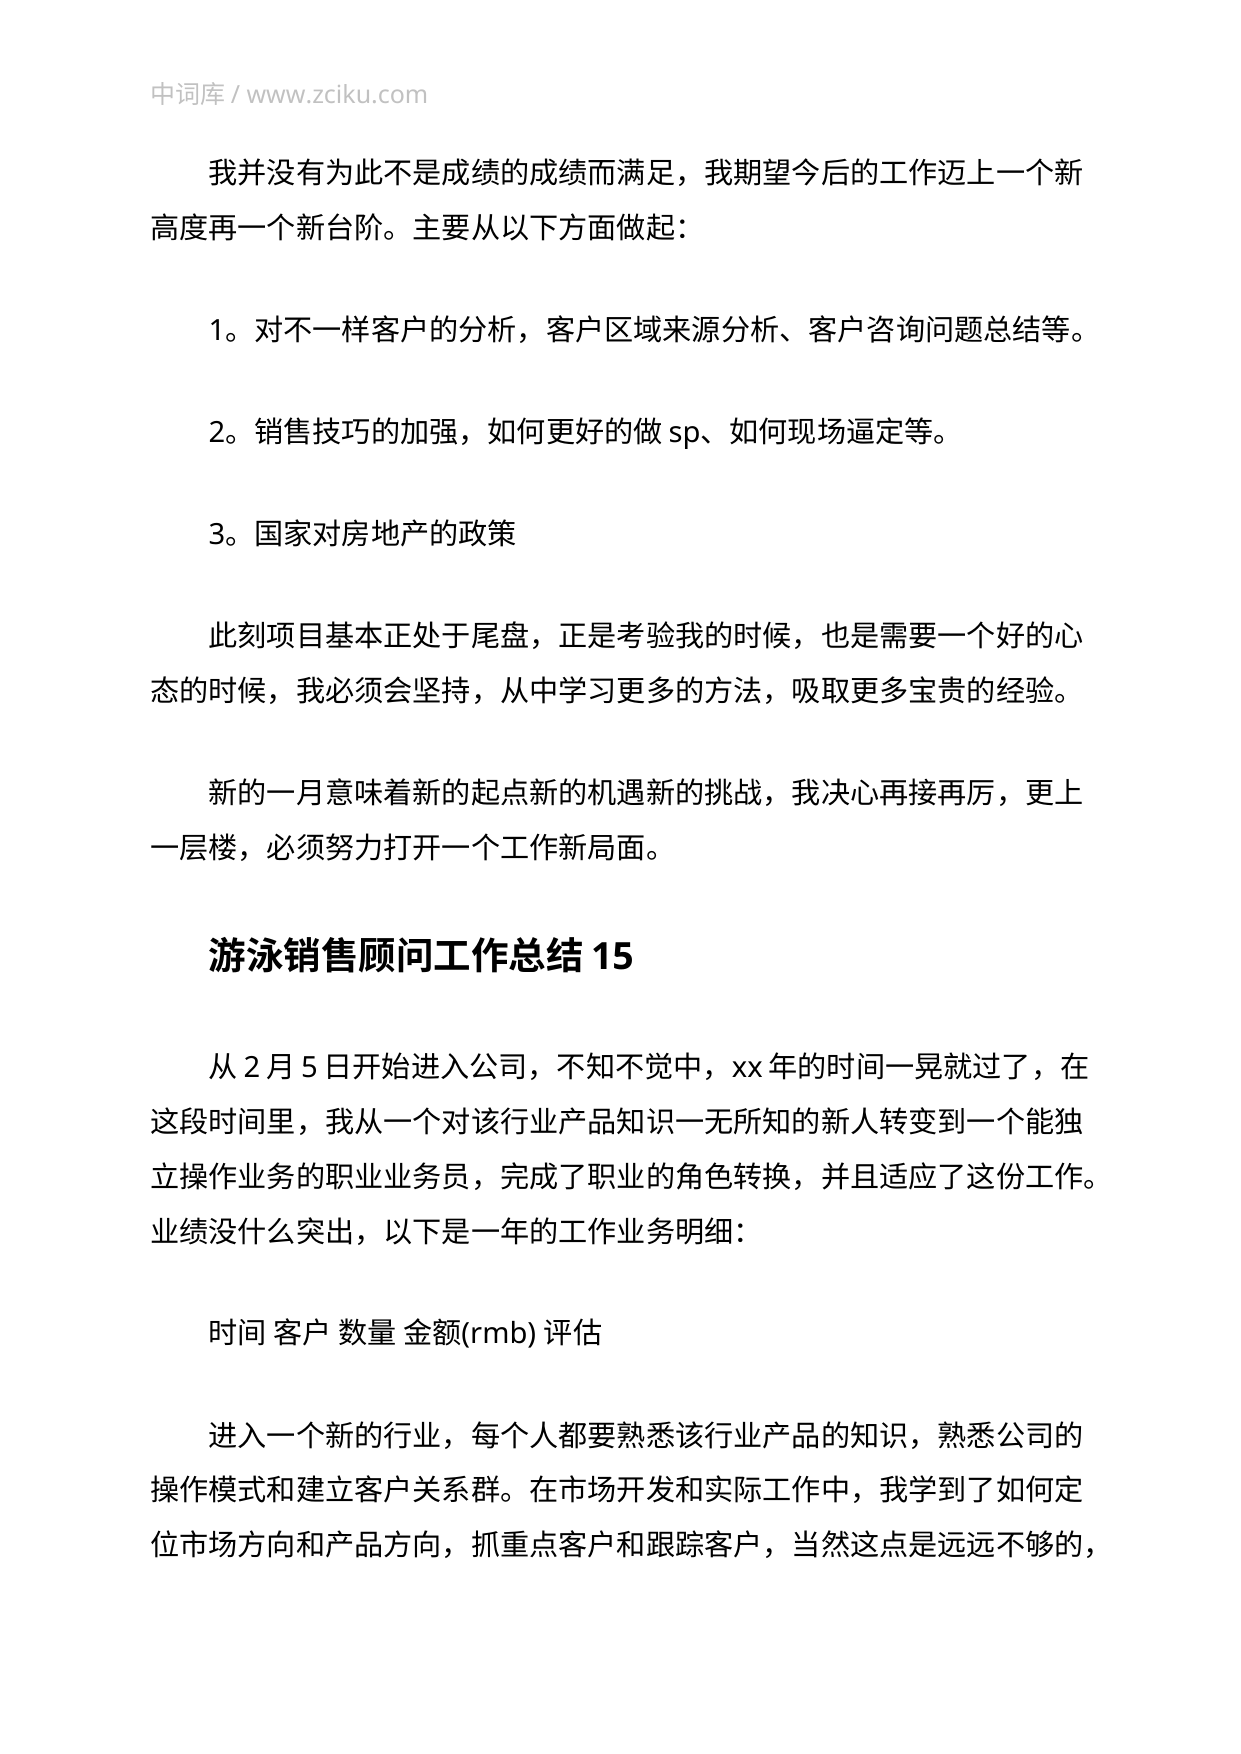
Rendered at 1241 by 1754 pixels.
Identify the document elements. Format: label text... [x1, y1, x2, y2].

text 游泳销售顾问工作总结15 [150, 926, 1090, 980]
text 新的一月意味着新的起点新的机遇新的挑战，我决心再接再厉，更上一层楼，必须努力打开一个工作新局面。 [150, 769, 1090, 866]
text 从2月5日开始进入公司，不知不觉中，xx年的时间一晃就过了，在这段时间里，我从一个对该行业产品知识一无所知的新人转变到一个能独立操作业务的职业业务员，完成了职业的角色转换，并且适应了这份工作。业绩没什么突出，以下是一年的工作业务明细： [150, 1043, 1090, 1251]
text 我并没有为此不是成绩的成绩而满足，我期望今后的工作迈上一个新高度再一个新台阶。主要从以下方面做起： [150, 150, 1090, 247]
text 此刻项目基本正处于尾盘，正是考验我的时候，也是需要一个好的心态的时候，我必须会坚持，从中学习更多的方法，吸取更多宝贵的经验。 [150, 613, 1090, 710]
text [150, 1412, 1090, 1564]
text 2。销售技巧的加强，如何更好的做sp、如何现场逼定等。 [150, 409, 1090, 451]
text 3。国家对房地产的政策 [150, 511, 1090, 553]
text 时间 客户 数量 金额(rmb) 评估 [150, 1310, 1090, 1352]
text 1。对不一样客户的分析，客户区域来源分析、客户咨询问题总结等。 [150, 307, 1090, 349]
